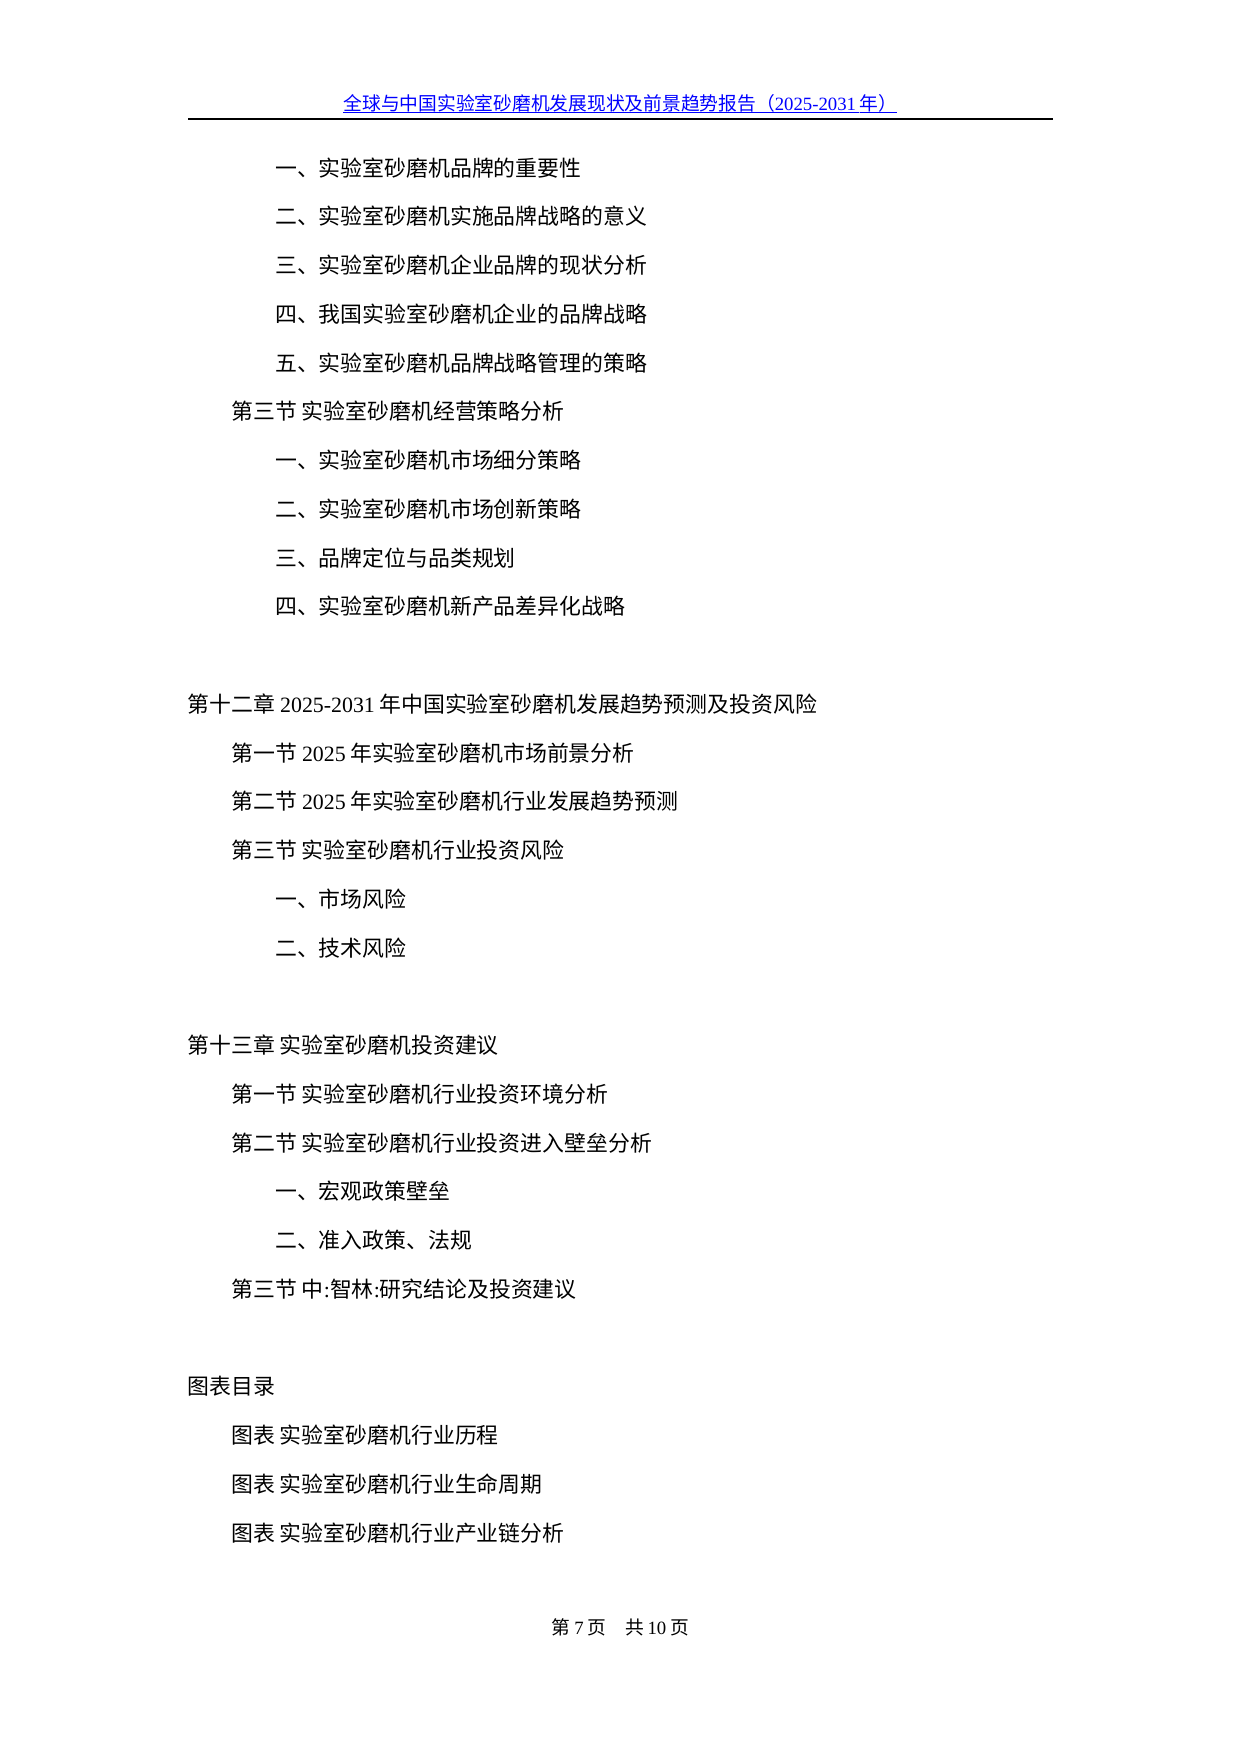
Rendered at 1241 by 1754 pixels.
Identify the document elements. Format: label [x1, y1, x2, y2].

text [187, 150, 1053, 1548]
